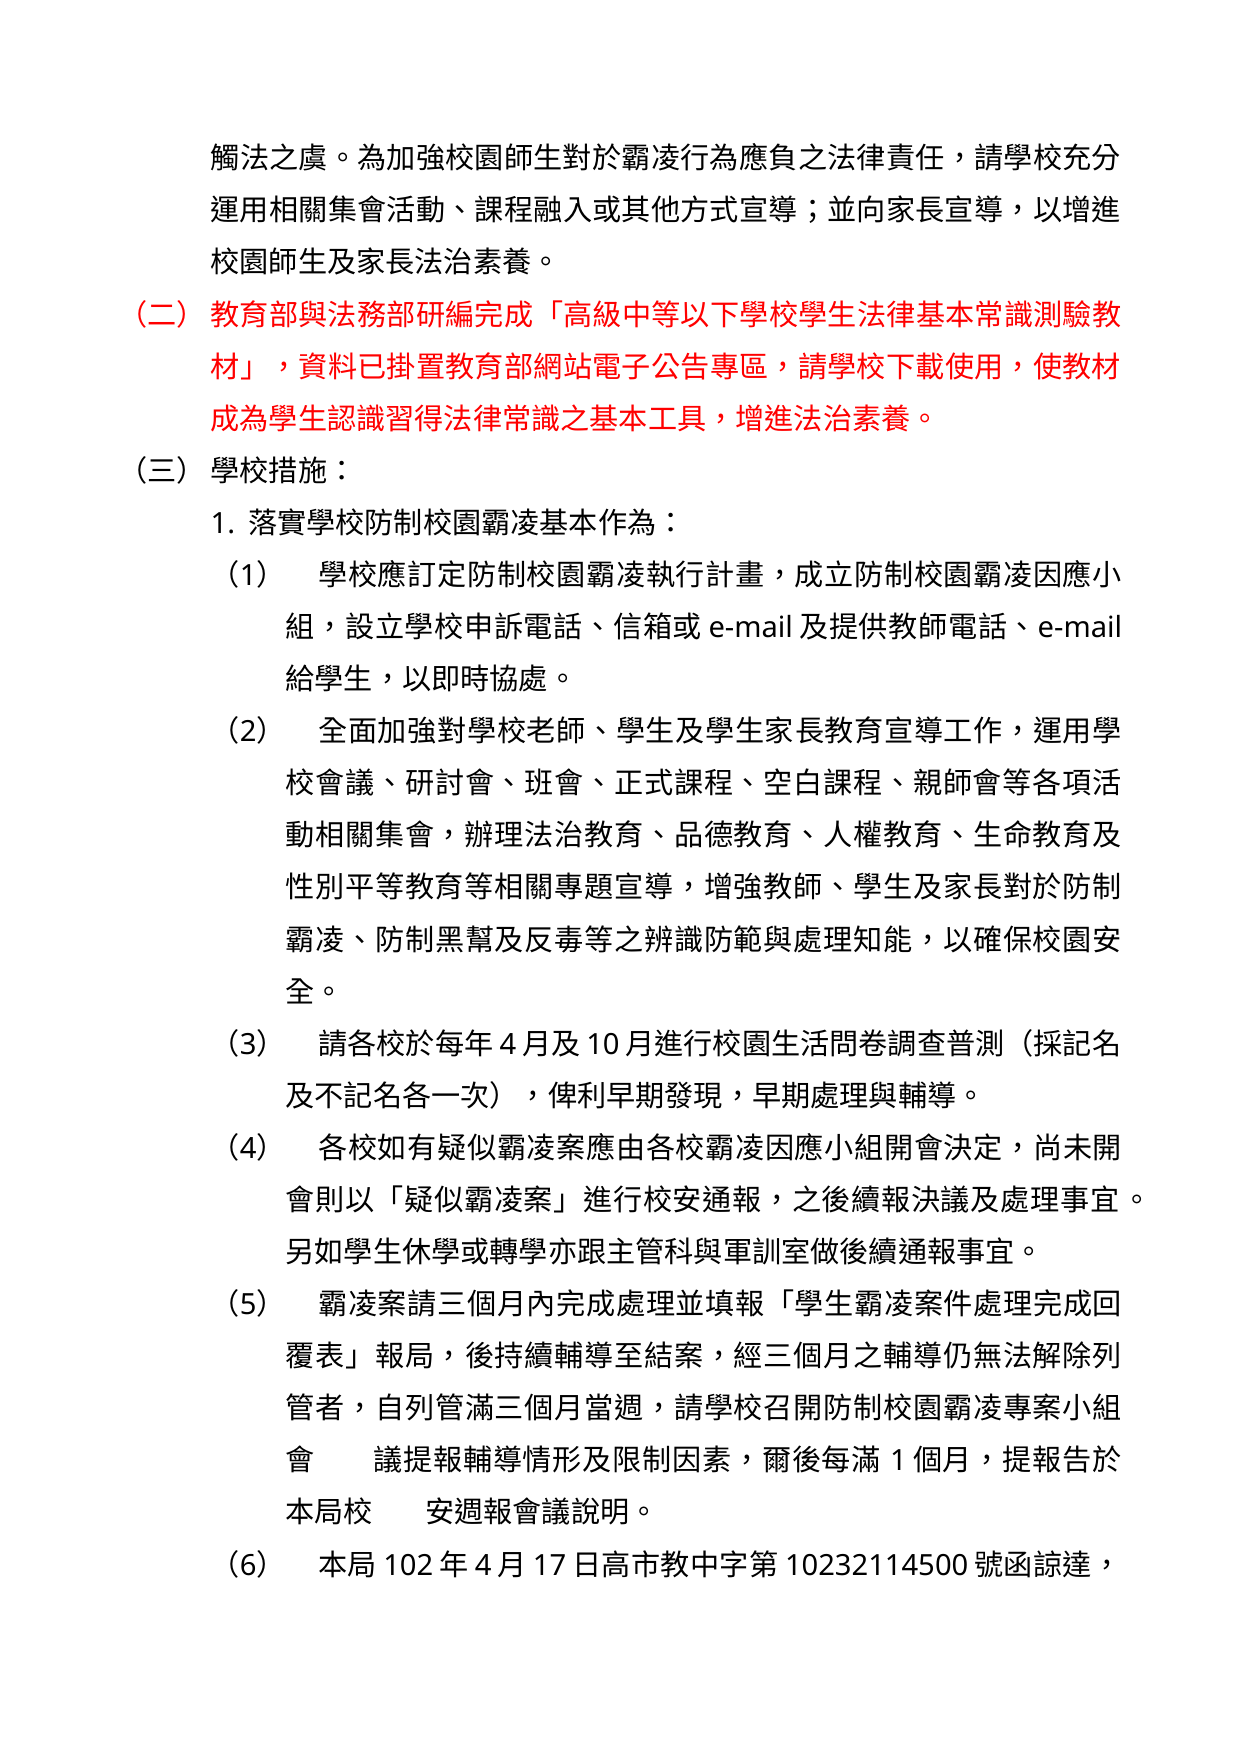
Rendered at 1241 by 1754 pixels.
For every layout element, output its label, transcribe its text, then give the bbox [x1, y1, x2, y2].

list 落實學校防制校園霸凌基本作為： [210, 492, 1122, 544]
list 請各校於每年4月及10月進行校園生活問卷調查普測（採記名及不記名各一次），俾利早期發現，早期處理與輔導。 [210, 1012, 1122, 1117]
list 學校措施： [118, 439, 1122, 492]
list 教育部與法務部研編完成「高級中等以下學校學生法律基本常識測驗教材」，資料已掛置教育部網站電子公告專區，請學校下載使用，使教材成為學生認識習得法律常識之基本工具，增進法治素養。 [118, 283, 1122, 439]
list 全面加強對學校老師、學生及學生家長教育宣導工作，運用學校會議、研討會、班會、正式課程、空白課程、親師會等各項活動相關集會，辦理法治教育、品德教育、人權教育、生命教育及性別平等教育等相關專題宣導，增強教師、學生及家長對於防制霸凌、防制黑幫及反毒等之辨識防範與處理知能，以確保校園安全。 [210, 700, 1122, 1012]
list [118, 127, 1122, 283]
list 各校如有疑似霸凌案應由各校霸凌因應小組開會決定，尚未開會則以「疑似霸凌案」進行校安通報，之後續報決議及處理事宜。另如學生休學或轉學亦跟主管科與軍訓室做後續通報事宜。 [210, 1117, 1122, 1273]
list 霸凌案請三個月內完成處理並填報「學生霸凌案件處理完成回覆表」報局，後持續輔導至結案，經三個月之輔導仍無法解除列管者，自列管滿三個月當週，請學校召開防制校園霸凌專案小組會 議提報輔導情形及限制因素，爾後每滿1個月，提報告於本局校 安週報會議說明。 [210, 1273, 1122, 1533]
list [210, 1533, 1122, 1585]
list 學校應訂定防制校園霸凌執行計畫，成立防制校園霸凌因應小組，設立學校申訴電話、信箱或e-mail及提供教師電話、e-mail給學生，以即時協處。 [210, 544, 1122, 700]
